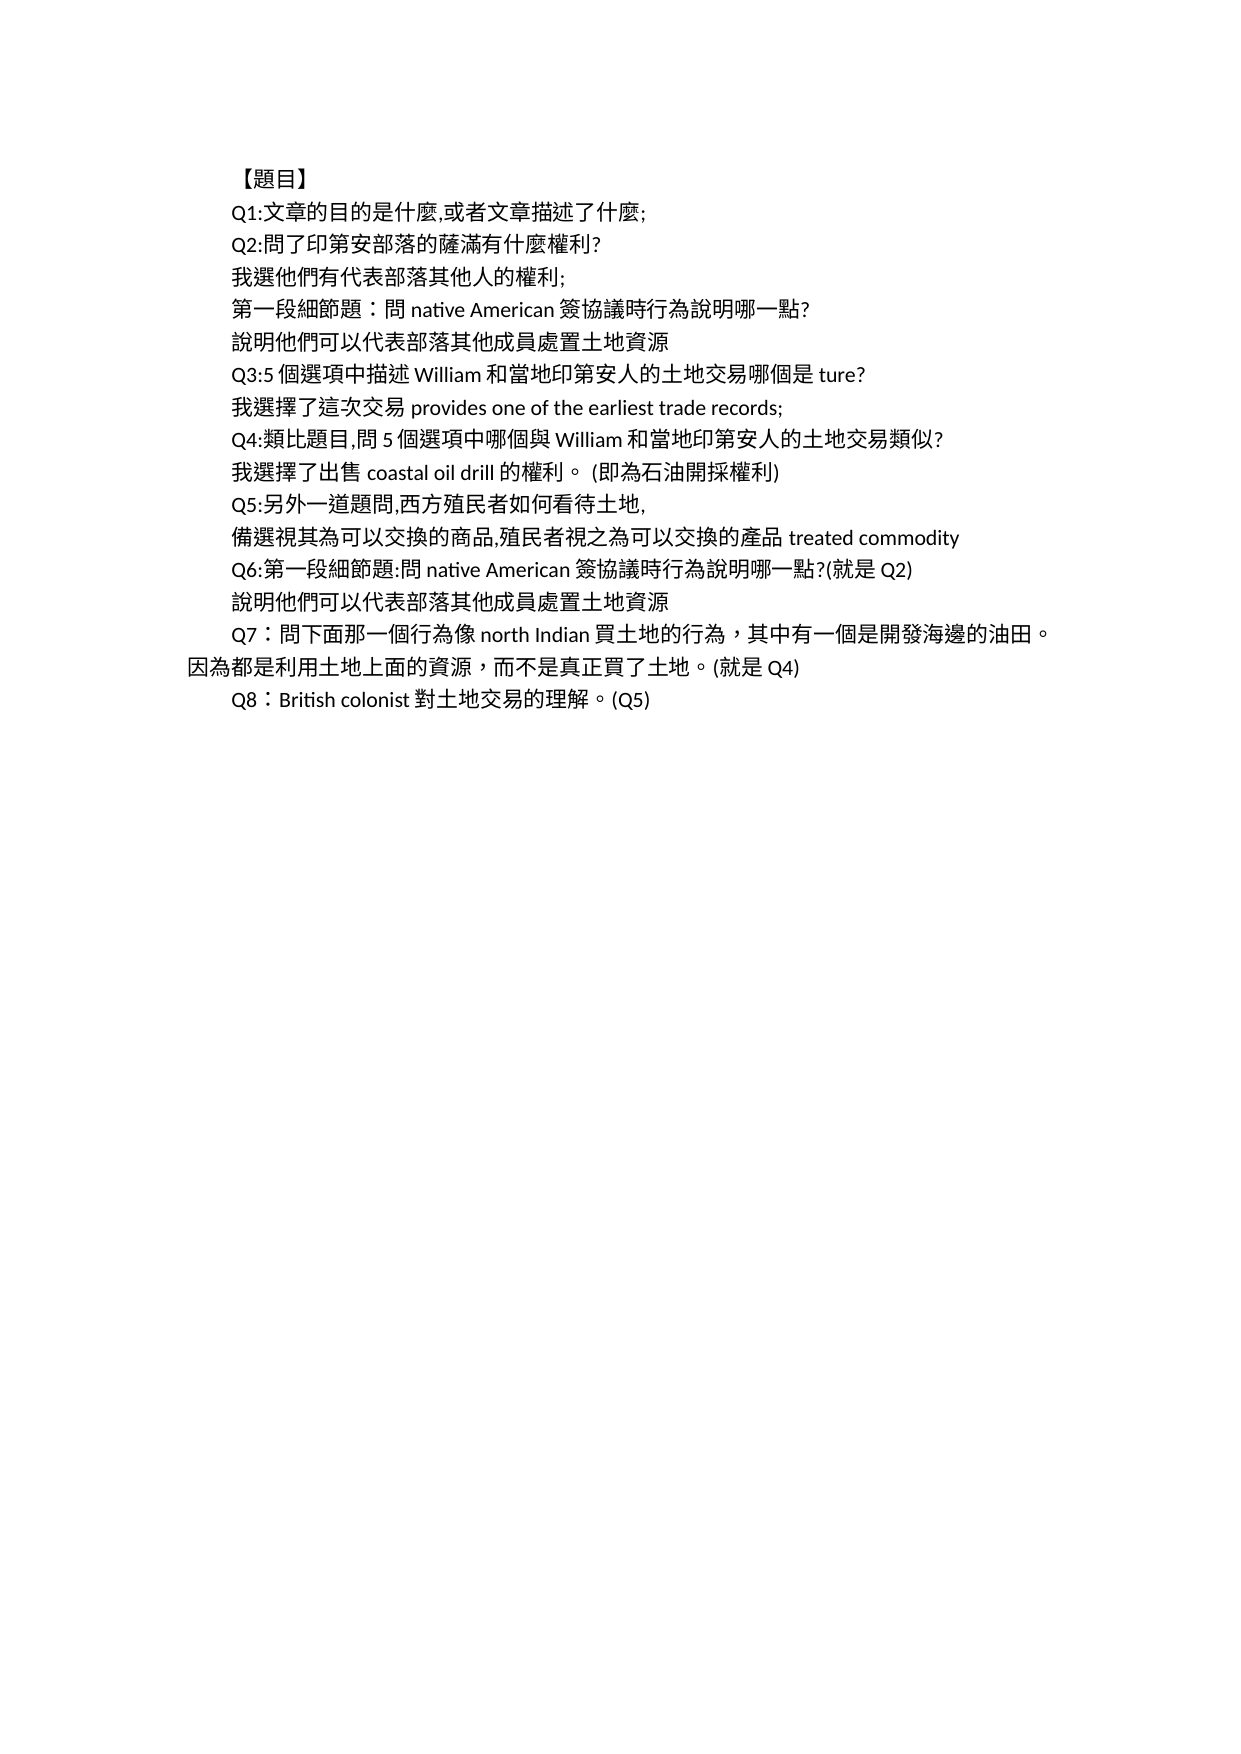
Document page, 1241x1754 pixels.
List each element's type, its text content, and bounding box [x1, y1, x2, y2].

text 說明他們可以代表部落其他成員處置土地資源 [187, 584, 1053, 617]
text 我選擇了出售coastal oil drill的權利。 (即為石油開採權利) [187, 454, 1053, 487]
text 說明他們可以代表部落其他成員處置土地資源 [187, 324, 1053, 357]
text 我選他們有代表部落其他人的權利; [187, 259, 1053, 292]
text Q8：British colonist對土地交易的理解。(Q5) [187, 682, 1053, 714]
text Q1:文章的目的是什麼,或者文章描述了什麼; [187, 194, 1053, 227]
text 備選視其為可以交換的商品,殖民者視之為可以交換的產品 treated commodity [187, 519, 1053, 552]
text Q2:問了印第安部落的薩滿有什麼權利? [187, 227, 1053, 259]
text Q6:第一段細節題:問native American簽協議時行為說明哪一點?(就是Q2) [187, 552, 1053, 584]
text Q3:5個選項中描述William和當地印第安人的土地交易哪個是ture? [187, 357, 1053, 389]
text 【題目】 [187, 162, 1053, 194]
text Q7：問下面那一個行為像north Indian買土地的行為，其中有一個是開發海邊的油田。因為都是利用土地上面的資源，而不是真正買了土地。(就是Q4) [187, 617, 1053, 682]
text 我選擇了這次交易provides one of the earliest trade records; [187, 389, 1053, 422]
text Q4:類比題目,問5個選項中哪個與William和當地印第安人的土地交易類似? [187, 422, 1053, 454]
text Q5:另外一道題問,西方殖民者如何看待土地, [187, 487, 1053, 519]
text 第一段細節題：問native American簽協議時行為說明哪一點? [187, 292, 1053, 324]
